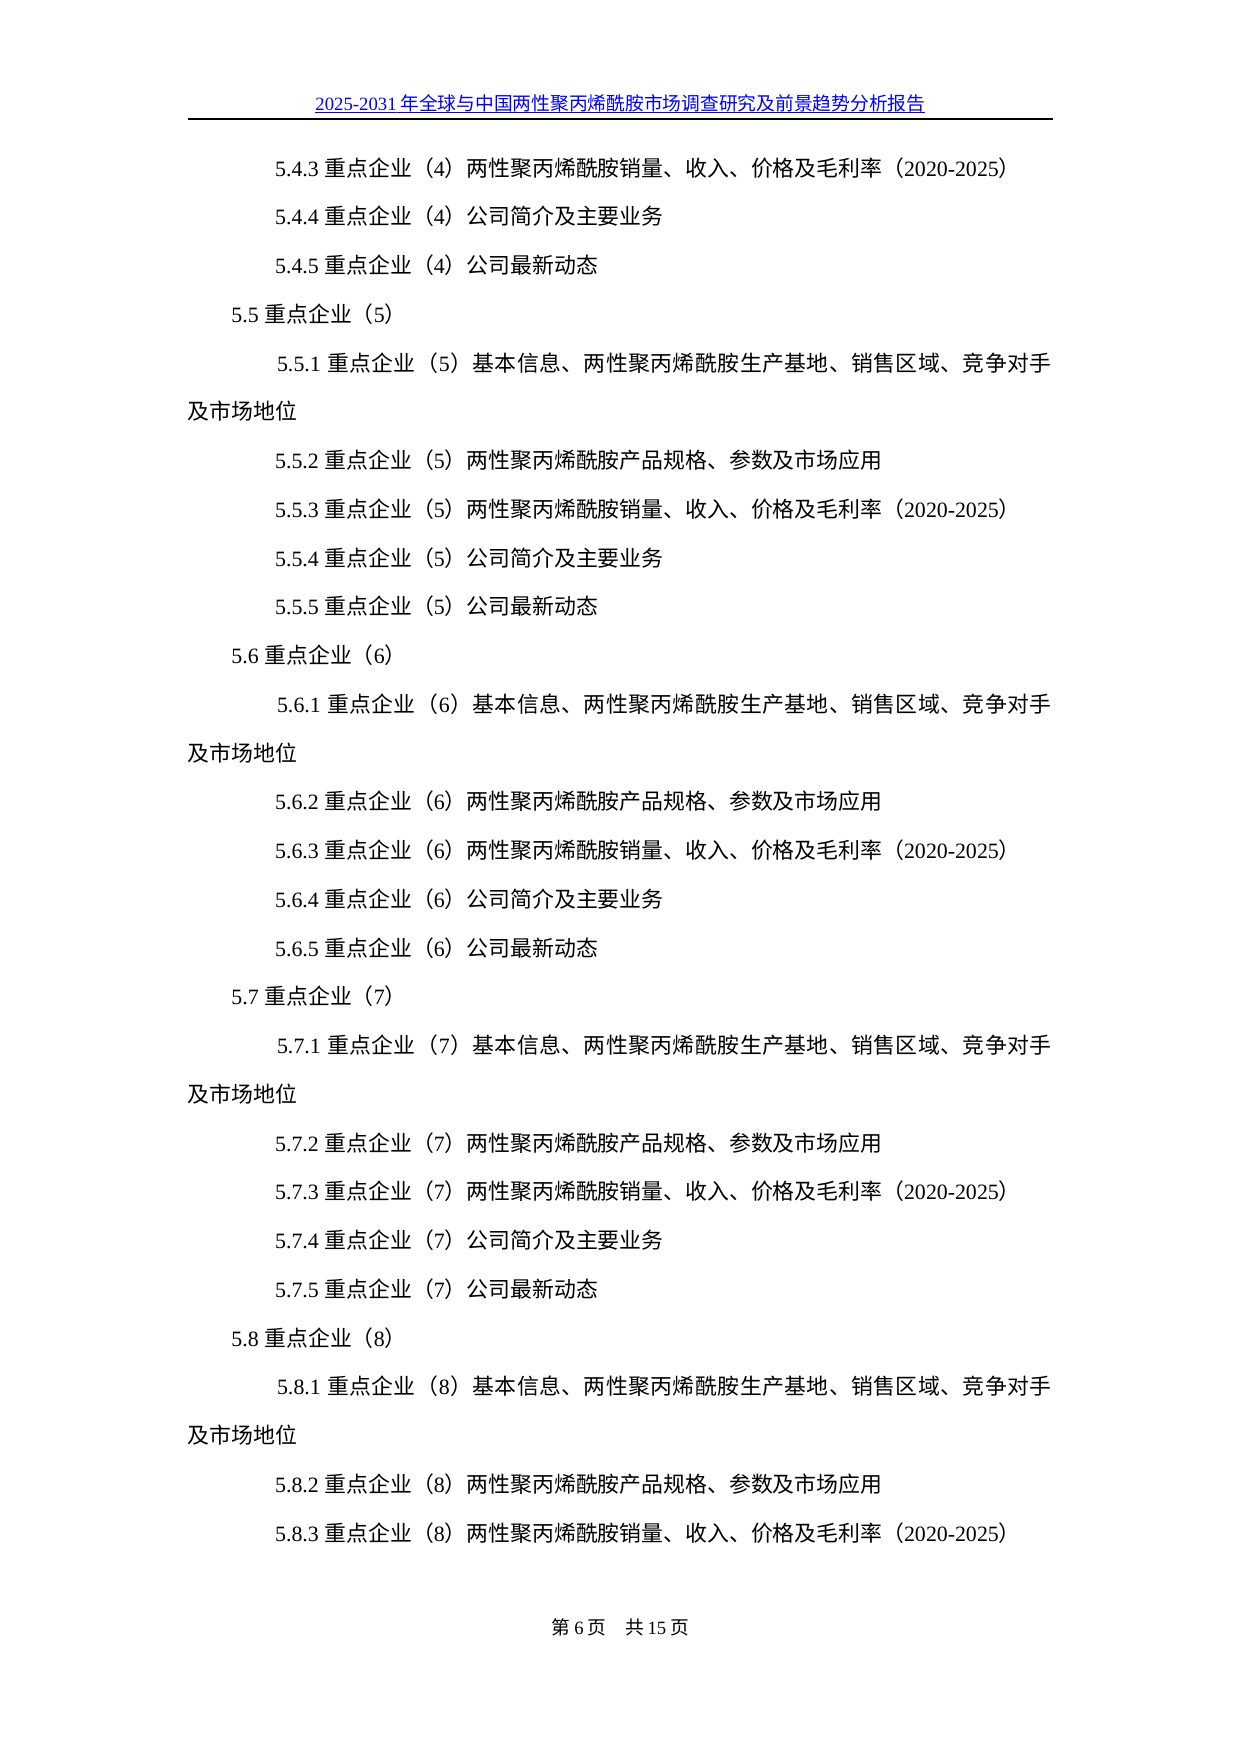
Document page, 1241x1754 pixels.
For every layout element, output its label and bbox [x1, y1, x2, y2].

text [187, 150, 1053, 1548]
